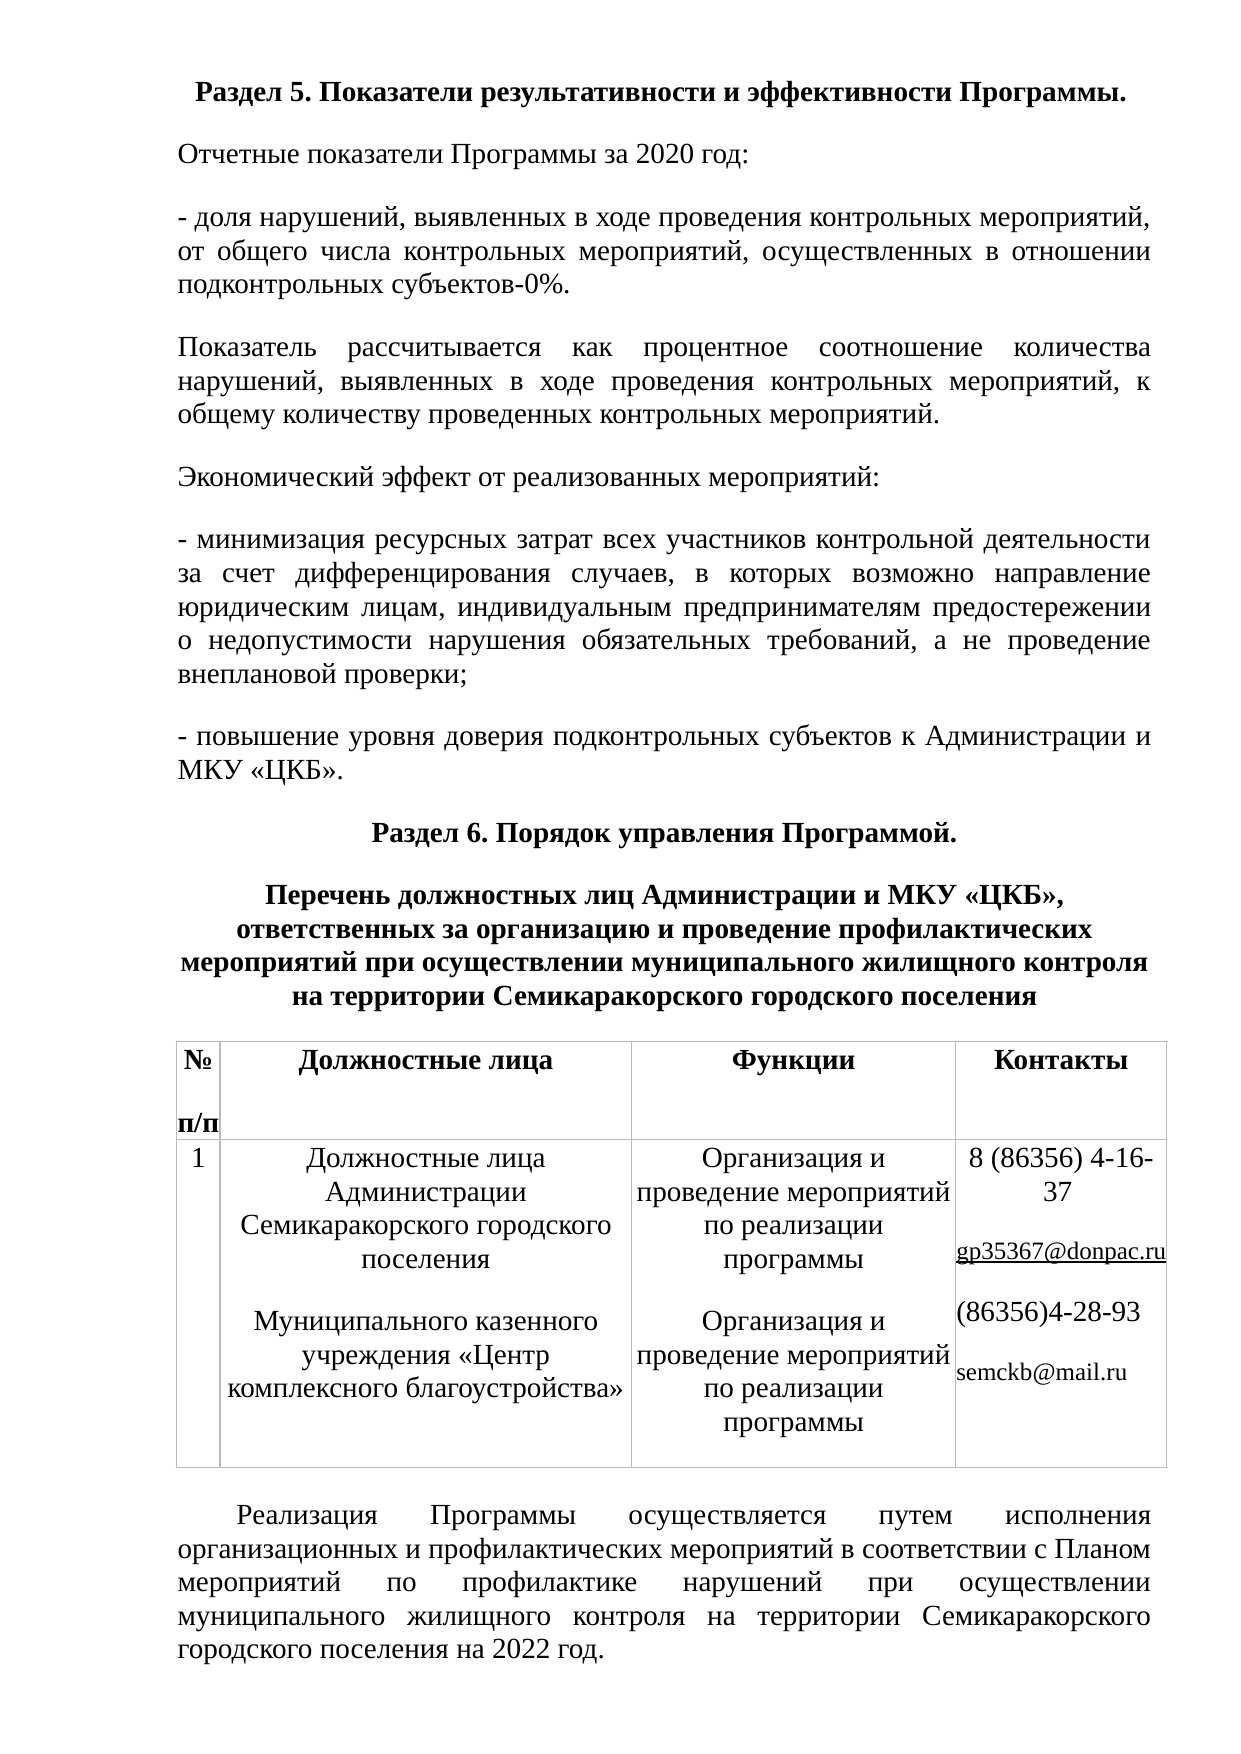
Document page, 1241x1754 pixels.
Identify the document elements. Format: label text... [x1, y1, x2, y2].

table_cell 1 [177, 1140, 219, 1467]
text - доля нарушений, выявленных в ходе проведения контрольных мероприятий, от общего числа контрольных мероприятий, осуществленных в отношении подконтрольных субъектов-0%. [177, 199, 1152, 300]
text Раздел 6. Порядок управления Программой. [177, 815, 1152, 848]
table_header Контакты [956, 1042, 1166, 1138]
table_header № п/п [177, 1042, 219, 1138]
table_cell Должностные лица Администрации Семикаракорского городского поселения Муниципального казенного учреждения «Центр комплексного благоустройства» [221, 1140, 631, 1467]
table_cell Организация и проведение мероприятий по реализации программы Организация и проведение мероприятий по реализации программы [632, 1140, 955, 1467]
text - повышение уровня доверия подконтрольных субъектов к Администрации и МКУ «ЦКБ». [177, 718, 1152, 786]
table_header Должностные лица [221, 1042, 631, 1138]
text Экономический эффект от реализованных мероприятий: [177, 459, 1152, 492]
text Перечень должностных лиц Администрации и МКУ «ЦКБ», ответственных за организацию и проведение профилактических мероприятий при осуществлении муниципального жилищного контроля на территории Семикаракорского городского поселения [177, 877, 1152, 1012]
text Раздел 5. Показатели результативности и эффективности Программы. [177, 74, 1152, 107]
text - минимизация ресурсных затрат всех участников контрольной деятельности за счет дифференцирования случаев, в которых возможно направление юридическим лицам, индивидуальным предпринимателям предостережении о недопустимости нарушения обязательных требований, а не проведение внеплановой проверки; [177, 522, 1152, 689]
text Показатель рассчитывается как процентное соотношение количества нарушений, выявленных в ходе проведения контрольных мероприятий, к общему количеству проведенных контрольных мероприятий. [177, 329, 1152, 430]
table_cell 8 (86356) 4-16-37 gp35367@donpac.ru (86356)4-28-93 semckb@mail.ru [956, 1263, 1166, 1467]
table_cell 8 (86356) 4-16-37 gp35367@donpac.ru (86356)4-28-93 semckb@mail.ru [956, 1140, 1166, 1261]
text Реализация Программы осуществляется путем исполнения организационных и профилактических мероприятий в соответствии с Планом мероприятий по профилактике нарушений при осуществлении муниципального жилищного контроля на территории Семикаракорского городского поселения на 2022 год. [177, 1497, 1152, 1665]
text Отчетные показатели Программы за 2020 год: [177, 137, 1152, 170]
table_header Функции [632, 1042, 955, 1138]
